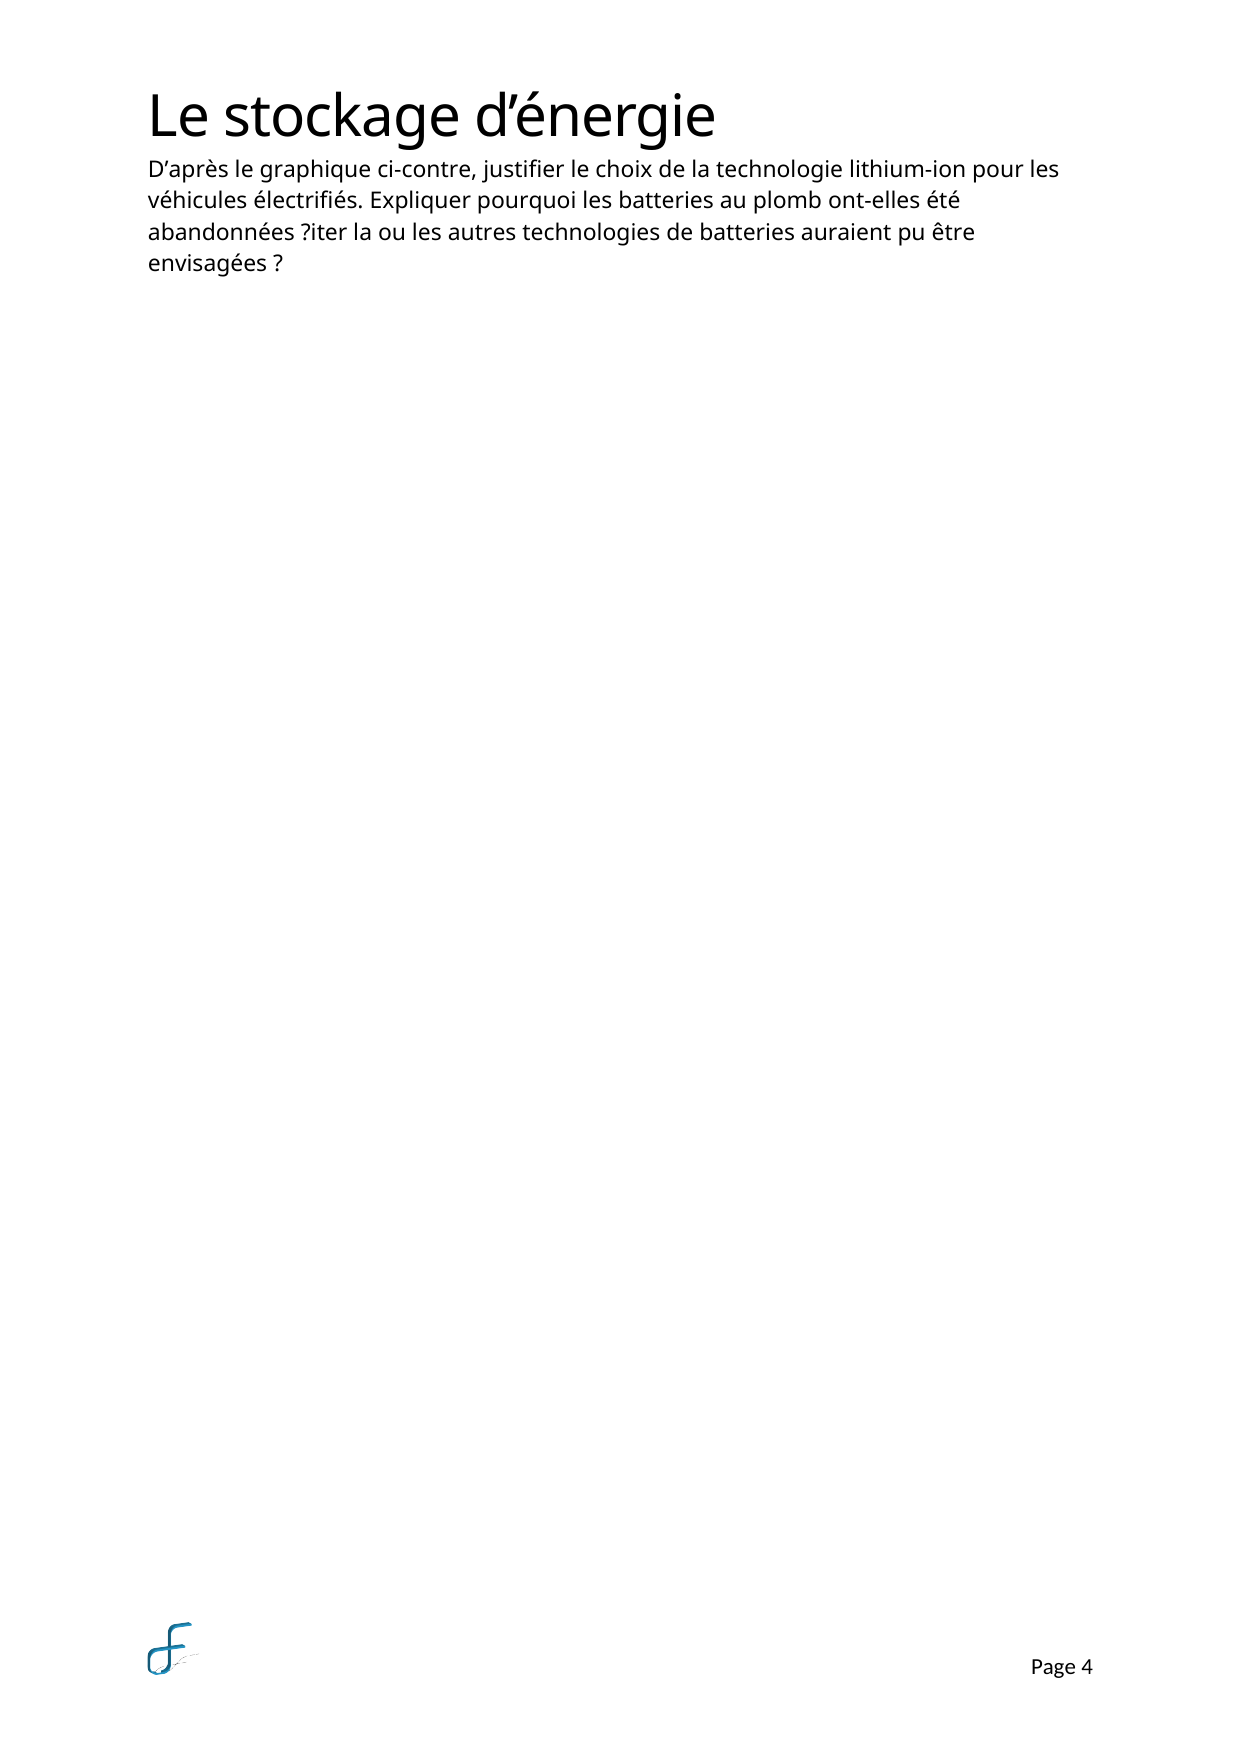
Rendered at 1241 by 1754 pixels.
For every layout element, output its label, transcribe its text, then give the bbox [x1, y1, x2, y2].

picture [147, 1622, 200, 1675]
text D’après le graphique ci-contre, justifier le choix de la technologie lithium-ion pour les véhicules électrifiés. Expliquer pourquoi les batteries au plomb ont-elles été abandonnées ?iter la ou les autres technologies de batteries auraient pu être envisagées ? [148, 153, 1093, 278]
